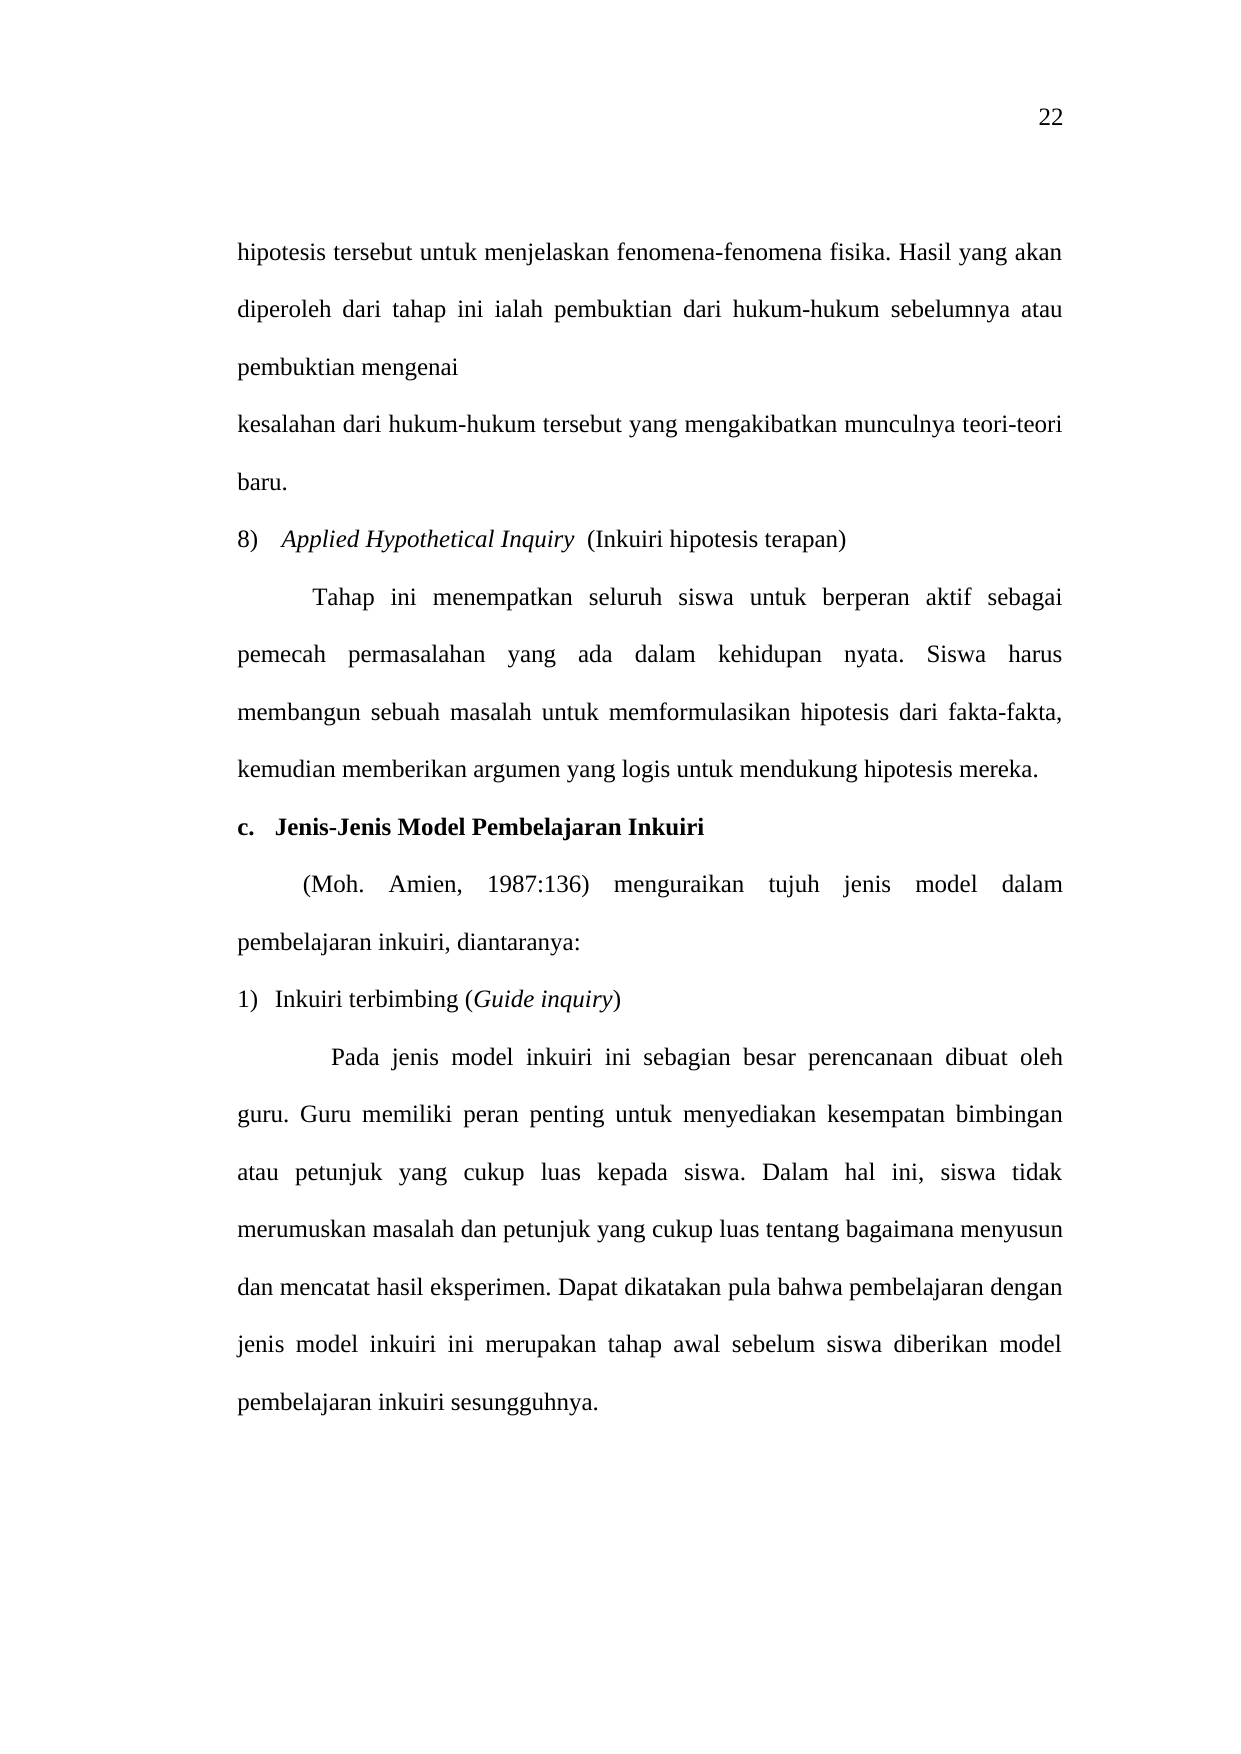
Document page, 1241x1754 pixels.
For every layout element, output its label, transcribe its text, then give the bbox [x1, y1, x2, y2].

text Pada jenis model inkuiri ini sebagian besar perencanaan dibuat oleh guru. Guru memiliki peran penting untuk menyediakan kesempatan bimbingan atau petunjuk yang cukup luas kepada siswa. Dalam hal ini, siswa tidak merumuskan masalah dan petunjuk yang cukup luas tentang bagaimana menyusun dan mencatat hasil eksperimen. Dapat dikatakan pula bahwa pembelajaran dengan jenis model inkuiri ini merupakan tahap awal sebelum siswa diberikan model pembelajaran inkuiri sesungguhnya. [237, 1042, 1063, 1416]
list Jenis-Jenis Model Pembelajaran Inkuiri [237, 812, 1063, 841]
list Applied Hypothetical Inquiry (Inkuiri hipotesis terapan) [237, 524, 1063, 553]
text (Moh. Amien, 1987:136) menguraikan tujuh jenis model dalam pembelajaran inkuiri, diantaranya: [237, 869, 1063, 956]
list Inkuiri terbimbing (Guide inquiry) [237, 984, 1063, 1013]
text Tahap ini menempatkan seluruh siswa untuk berperan aktif sebagai pemecah permasalahan yang ada dalam kehidupan nyata. Siswa harus membangun sebuah masalah untuk memformulasikan hipotesis dari fakta-fakta, kemudian memberikan argumen yang logis untuk mendukung hipotesis mereka. [237, 582, 1063, 783]
text kesalahan dari hukum-hukum tersebut yang mengakibatkan munculnya teori-teori baru. [237, 409, 1063, 496]
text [237, 237, 1063, 381]
